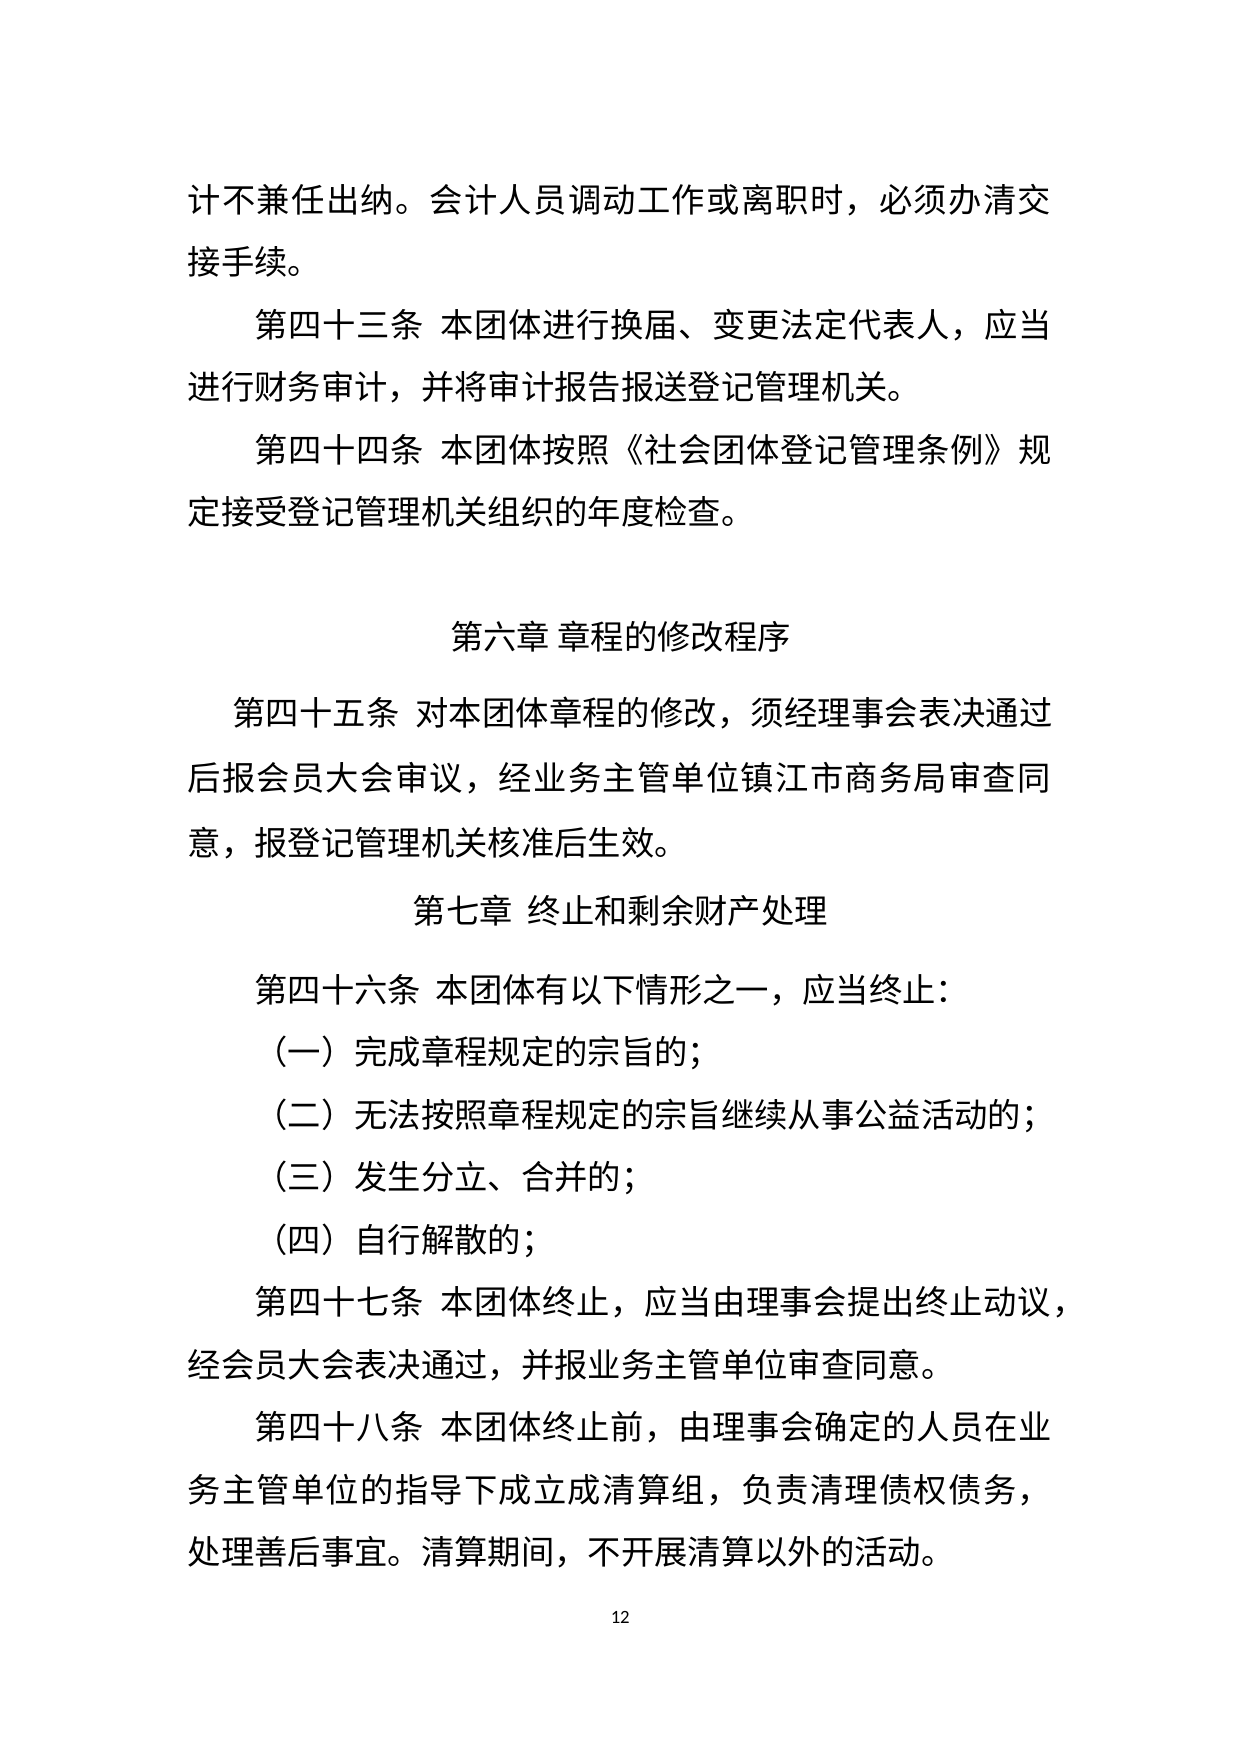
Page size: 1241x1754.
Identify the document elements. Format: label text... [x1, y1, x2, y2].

text 第四十四条 本团体按照《社会团体登记管理条例》规定接受登记管理机关组织的年度检查。 [187, 412, 1053, 537]
text （一）完成章程规定的宗旨的； [187, 1014, 1053, 1077]
text 第四十七条 本团体终止，应当由理事会提出终止动议，经会员大会表决通过，并报业务主管单位审查同意。 [187, 1264, 1053, 1389]
text 第四十三条 本团体进行换届、变更法定代表人，应当进行财务审计，并将审计报告报送登记管理机关。 [187, 287, 1053, 412]
text （三）发生分立、合并的； [187, 1139, 1053, 1202]
text 第六章 章程的修改程序 [187, 599, 1053, 662]
text （四）自行解散的； [187, 1202, 1053, 1264]
text 第七章 终止和剩余财产处理 [187, 873, 1053, 936]
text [187, 162, 1053, 287]
text 第四十八条 本团体终止前，由理事会确定的人员在业务主管单位的指导下成立成清算组，负责清理债权债务，处理善后事宜。清算期间，不开展清算以外的活动。 [187, 1389, 1053, 1577]
text 第四十五条 对本团体章程的修改，须经理事会表决通过后报会员大会审议，经业务主管单位镇江市商务局审查同意，报登记管理机关核准后生效。 [187, 678, 1053, 873]
text 第四十六条 本团体有以下情形之一，应当终止： [187, 952, 1053, 1014]
text （二）无法按照章程规定的宗旨继续从事公益活动的； [187, 1077, 1053, 1139]
